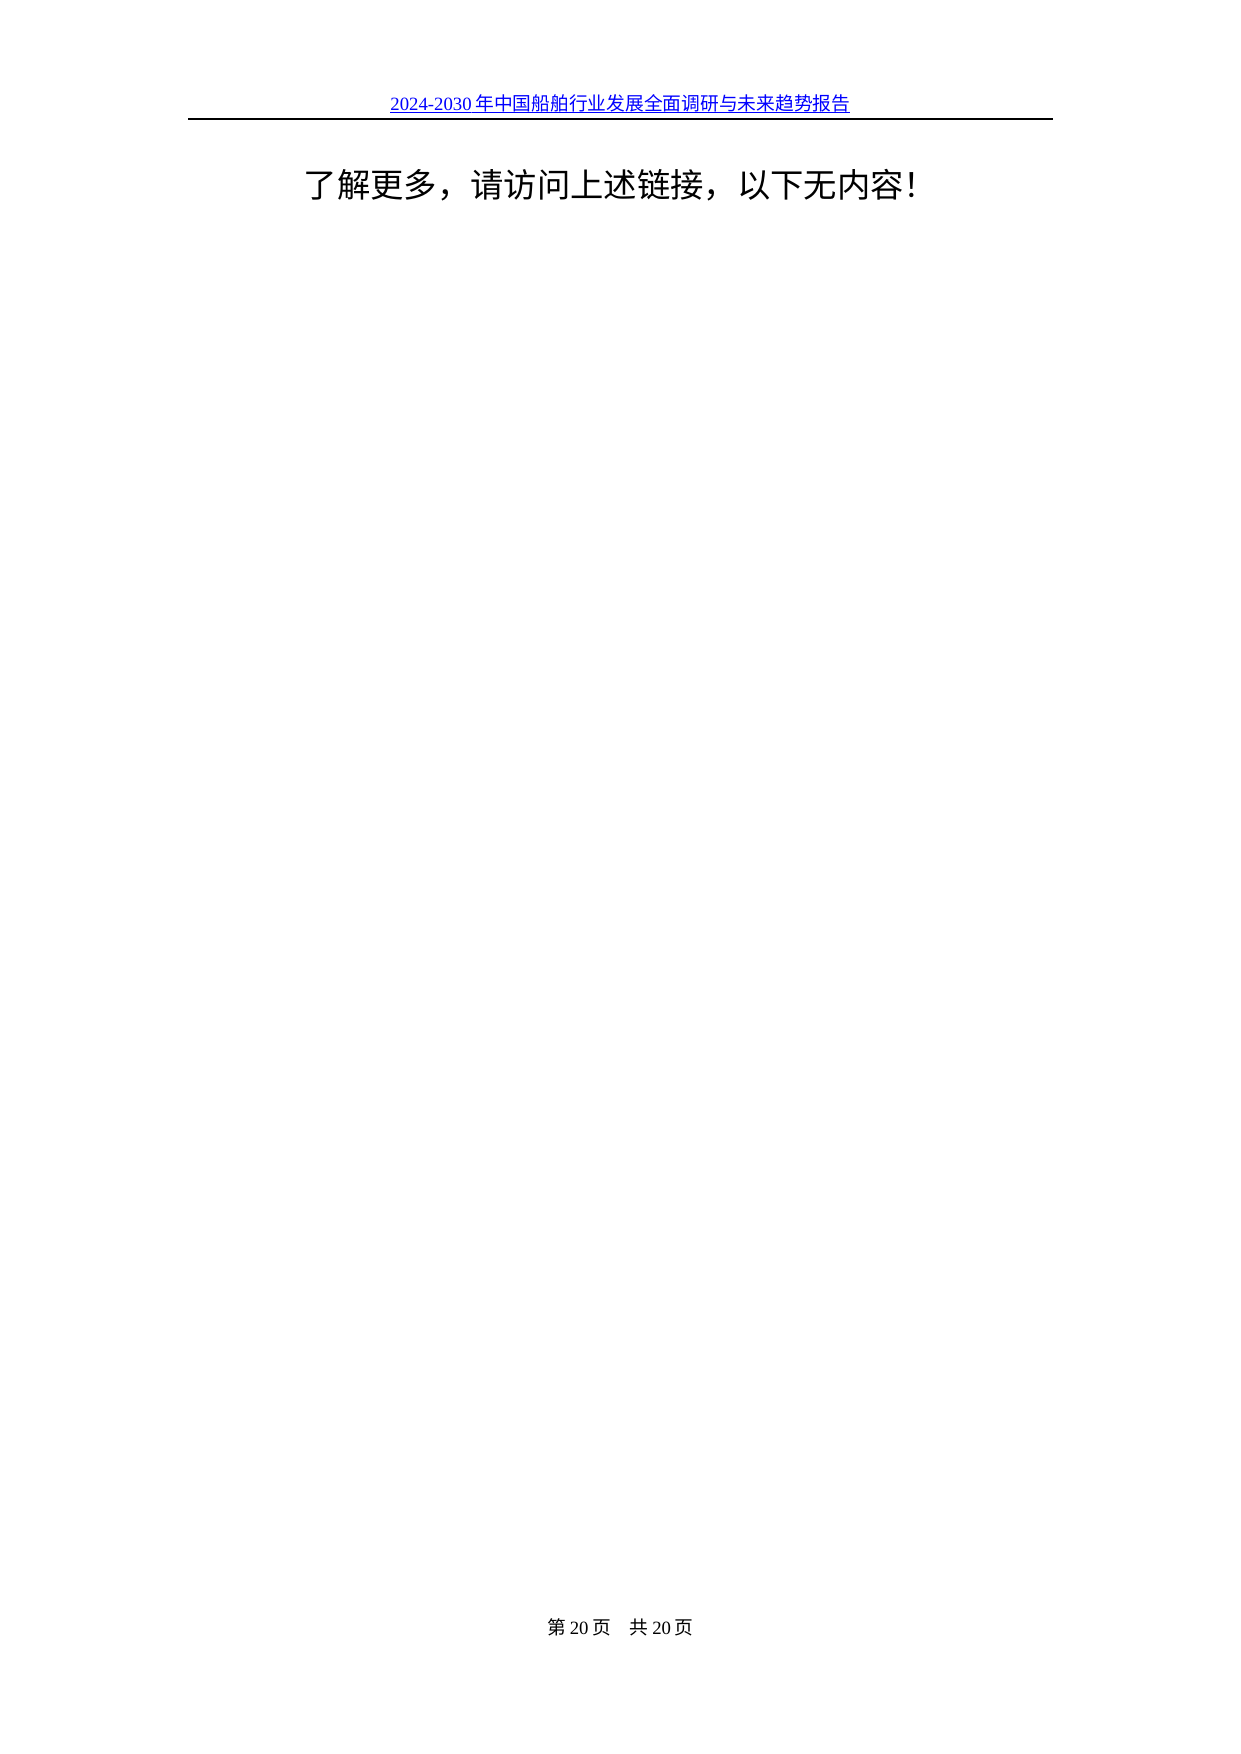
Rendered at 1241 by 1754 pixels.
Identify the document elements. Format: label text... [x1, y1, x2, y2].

title 了解更多，请访问上述链接，以下无内容！ [187, 150, 1053, 215]
